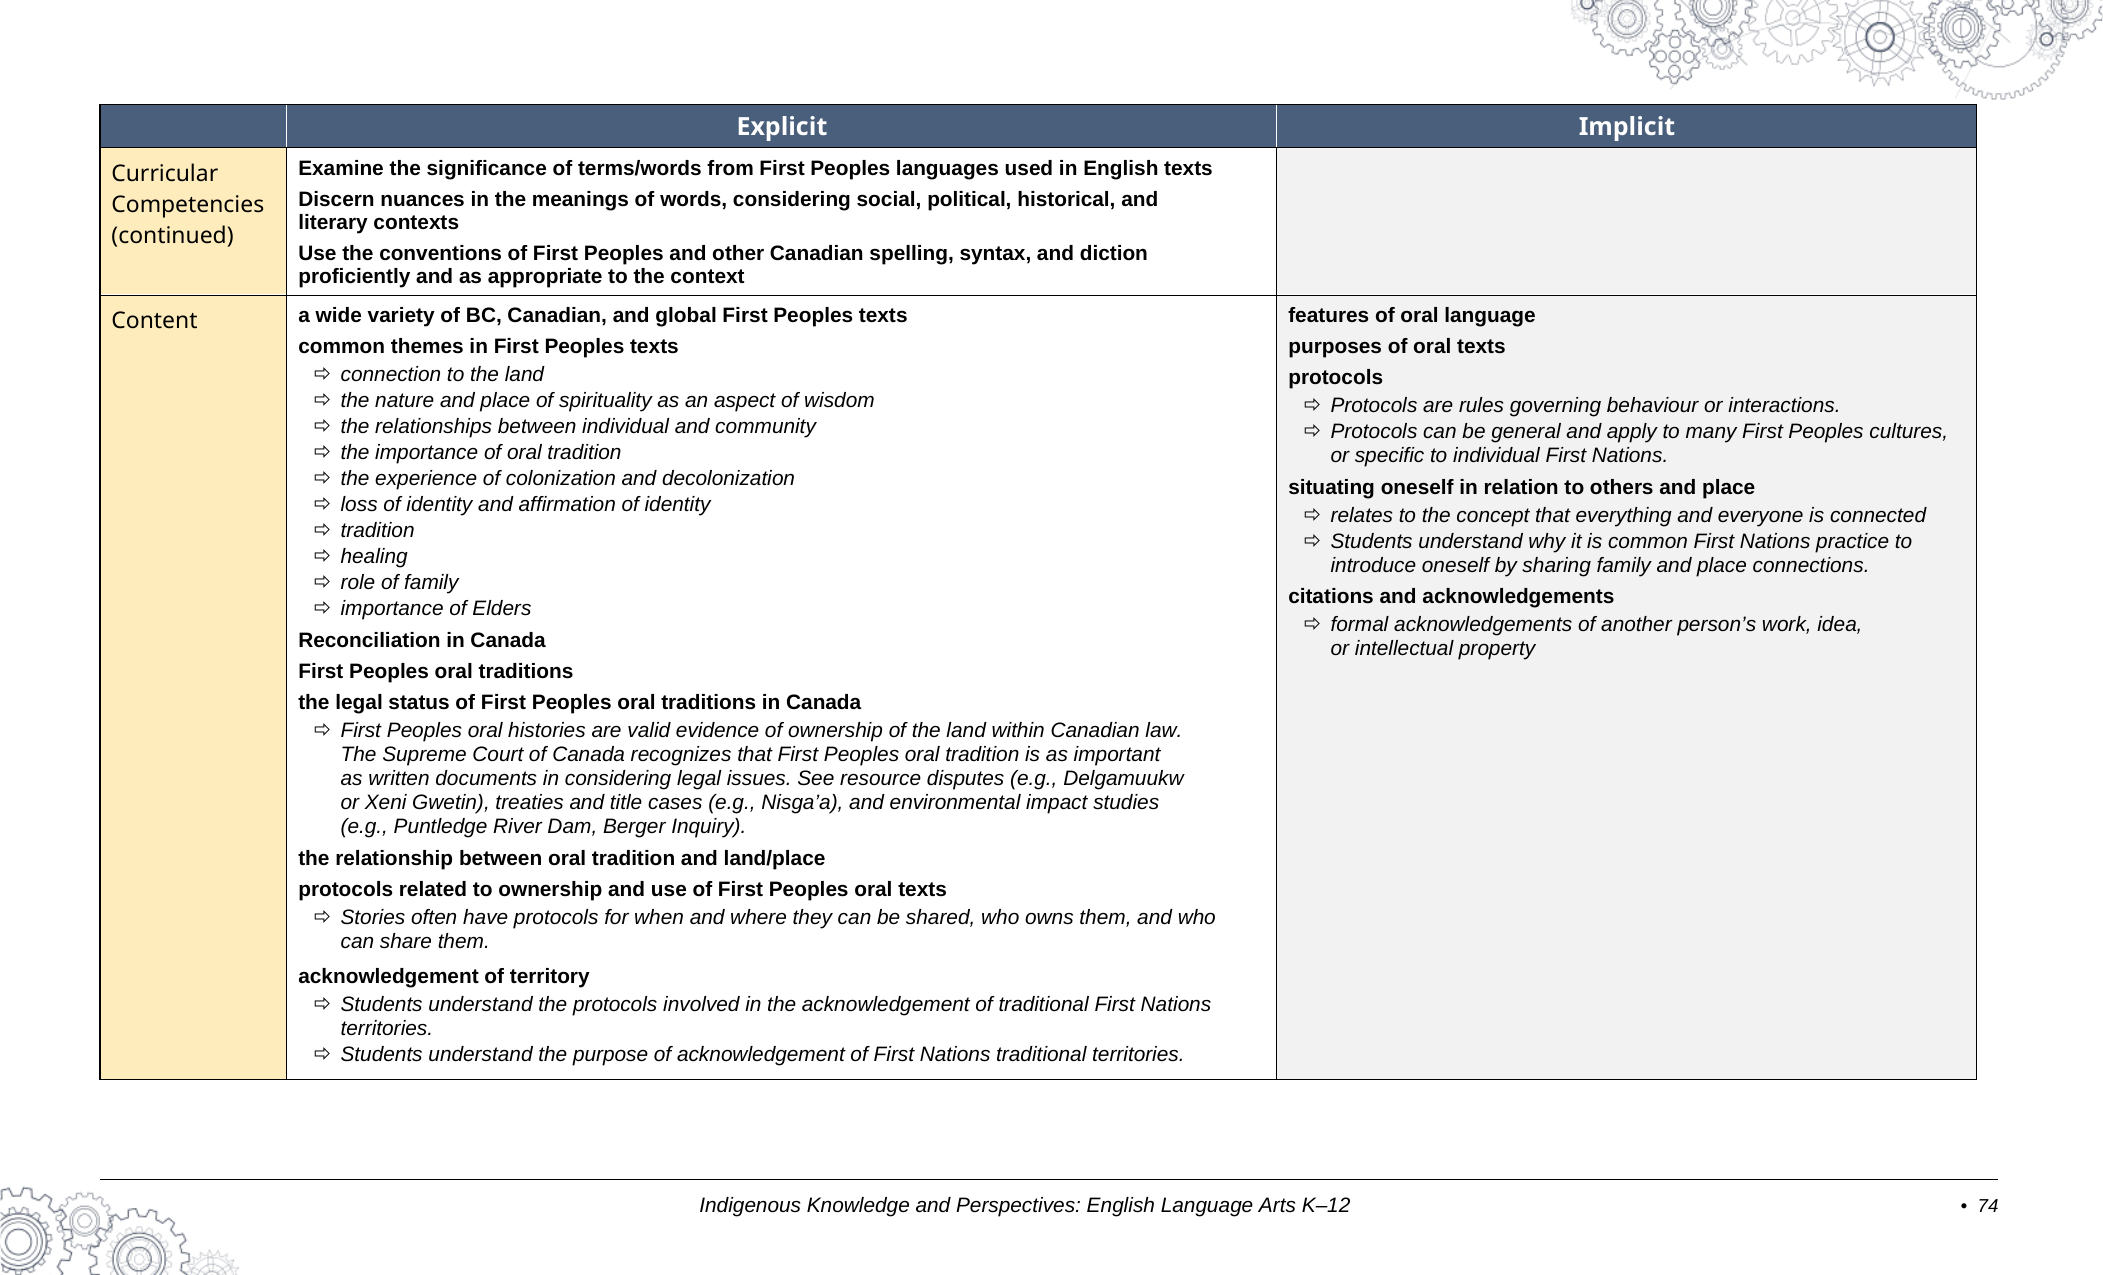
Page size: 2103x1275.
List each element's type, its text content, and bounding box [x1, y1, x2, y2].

table_cell Examine the significance of terms/words from First Peoples languages used in English texts Discern nuances in the meanings of words, considering social, political, historical, and literary contexts Use the conventions of First Peoples and other Canadian spelling, syntax, and diction proficiently and as appropriate to the context [287, 148, 1276, 294]
table_cell Curricular Competencies (continued) [101, 148, 286, 294]
table_cell features of oral language purposes of oral texts protocols Protocols are rules governing behaviour or interactions. Protocols can be general and apply to many First Peoples cultures, or specific to individual First Nations. situating oneself in relation to others and place relates to the concept that everything and everyone is connected Students understand why it is common First Nations practice to introduce oneself by sharing family and place connections. citations and acknowledgements formal acknowledgements of another person’s work, idea, or intellectual property [1277, 296, 1976, 1079]
table_cell [101, 105, 286, 147]
table_cell Implicit [1277, 105, 1976, 147]
table_cell Explicit [287, 105, 1276, 147]
table_cell Content [101, 296, 286, 1079]
table_cell [1277, 148, 1976, 294]
table_cell a wide variety of BC, Canadian, and global First Peoples texts common themes in First Peoples texts connection to the land the nature and place of spirituality as an aspect of wisdom the relationships between individual and community the importance of oral tradition the experience of colonization and decolonization loss of identity and affirmation of identity tradition healing role of family importance of Elders Reconciliation in Canada First Peoples oral traditions the legal status of First Peoples oral traditions in Canada First Peoples oral histories are valid evidence of ownership of the land within Canadian law. The Supreme Court of Canada recognizes that First Peoples oral tradition is as important as written documents in considering legal issues. See resource disputes (e.g., Delgamuukw or Xeni Gwetin), treaties and title cases (e.g., Nisga’a), and environmental impact studies (e.g., Puntledge River Dam, Berger Inquiry). the relationship between oral tradition and land/place protocols related to ownership and use of First Peoples oral texts Stories often have protocols for when and where they can be shared, who owns them, and who can share them. acknowledgement of territory Students understand the protocols involved in the acknowledgement of traditional First Nations territories. Students understand the purpose of acknowledgement of First Nations traditional territories. [287, 296, 1276, 1079]
